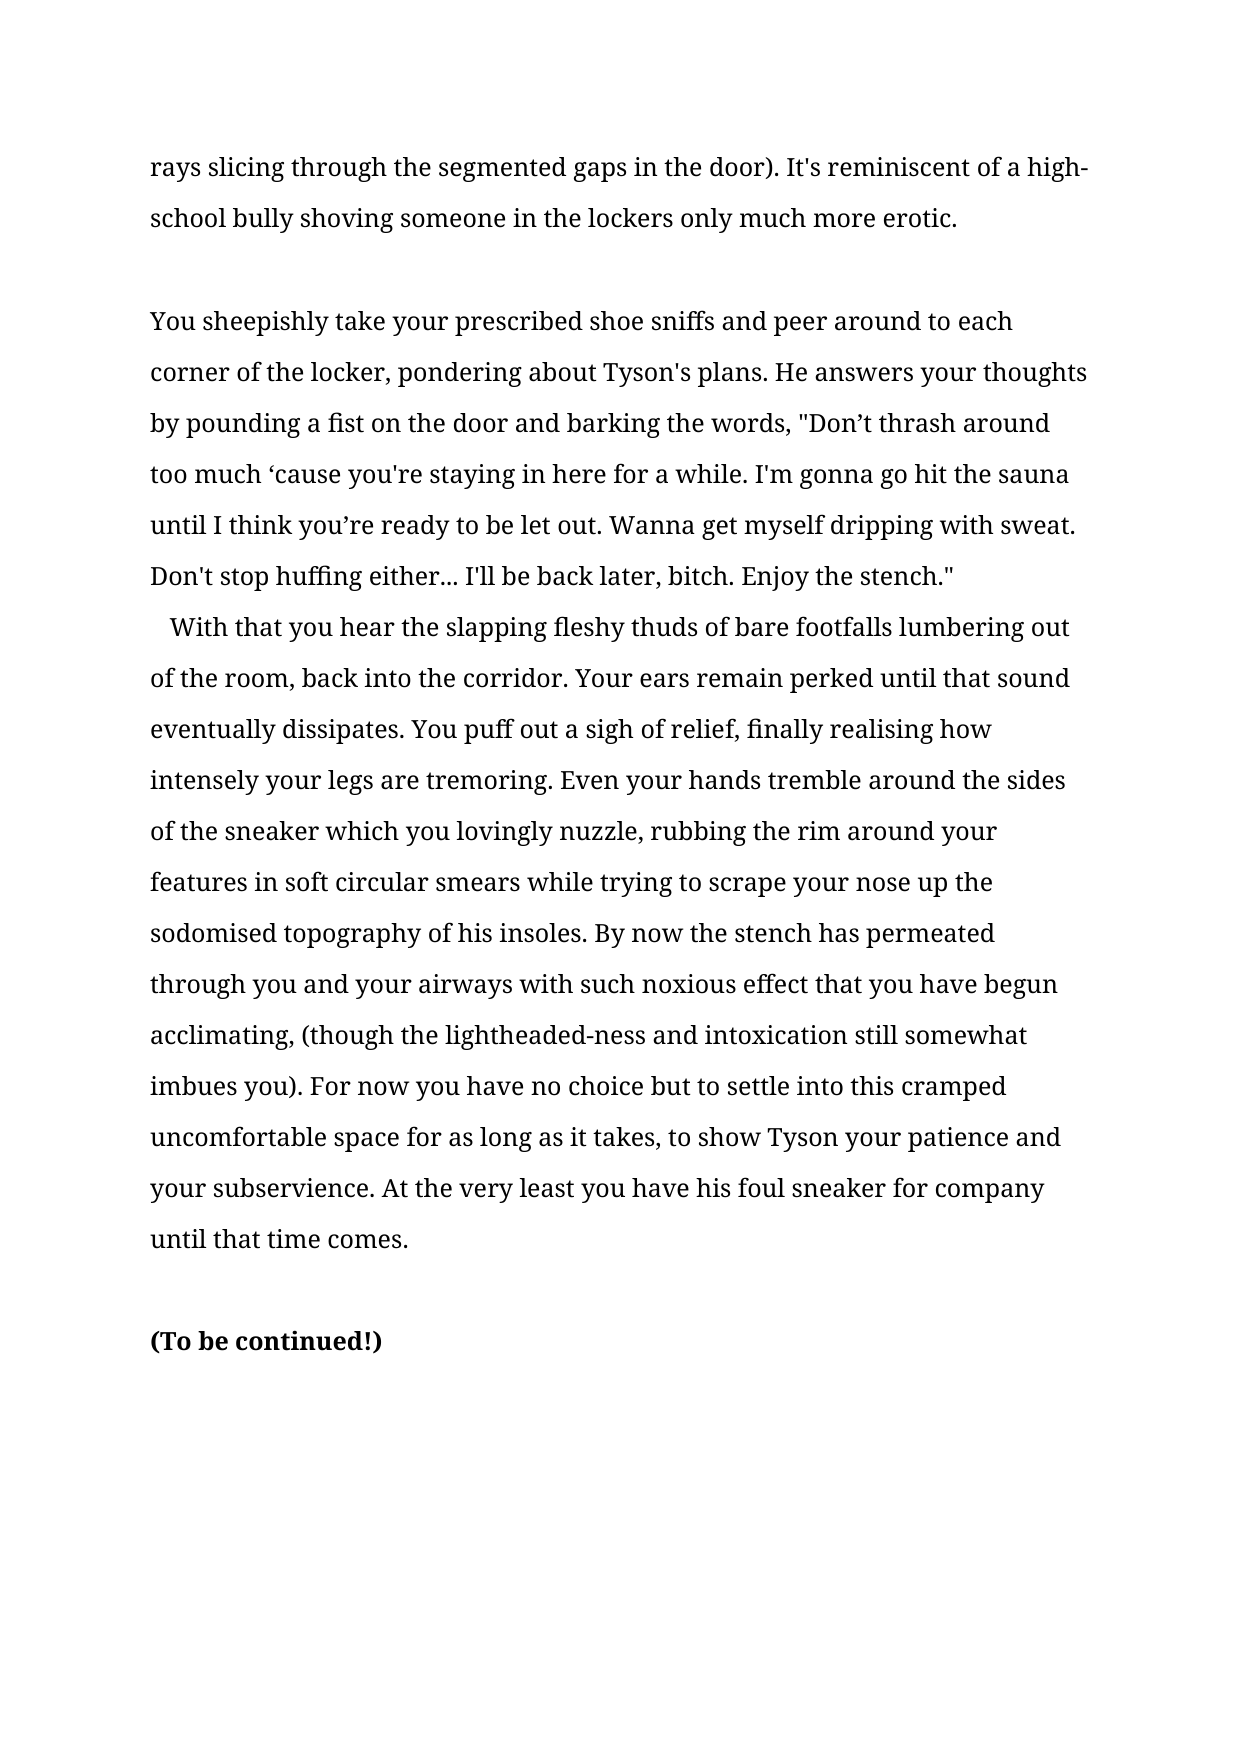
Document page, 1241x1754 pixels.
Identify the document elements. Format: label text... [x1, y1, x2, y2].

text You sheepishly take your prescribed shoe sniffs and peer around to each corner of the locker, pondering about Tyson's plans. He answers your thoughts by pounding a fist on the door and barking the words, "Don’t thrash around too much ‘cause you're staying in here for a while. I'm gonna go hit the sauna until I think you’re ready to be let out. Wanna get myself dripping with sweat. Don't stop huffing either... I'll be back later, bitch. Enjoy the stench." [150, 252, 1090, 592]
text (To be continued!) [150, 1324, 1090, 1358]
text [150, 150, 1090, 235]
text With that you hear the slapping fleshy thuds of bare footfalls lumbering out of the room, back into the corridor. Your ears remain perked until that sound eventually dissipates. You puff out a sigh of relief, finally realising how intensely your legs are tremoring. Even your hands tremble around the sides of the sneaker which you lovingly nuzzle, rubbing the rim around your features in soft circular smears while trying to scrape your nose up the sodomised topography of his insoles. By now the stench has permeated through you and your airways with such noxious effect that you have begun acclimating, (though the lightheaded-ness and intoxication still somewhat imbues you). For now you have no choice but to settle into this cramped uncomfortable space for as long as it takes, to show Tyson your patience and your subservience. At the very least you have his foul sneaker for company until that time comes. [150, 609, 1090, 1256]
